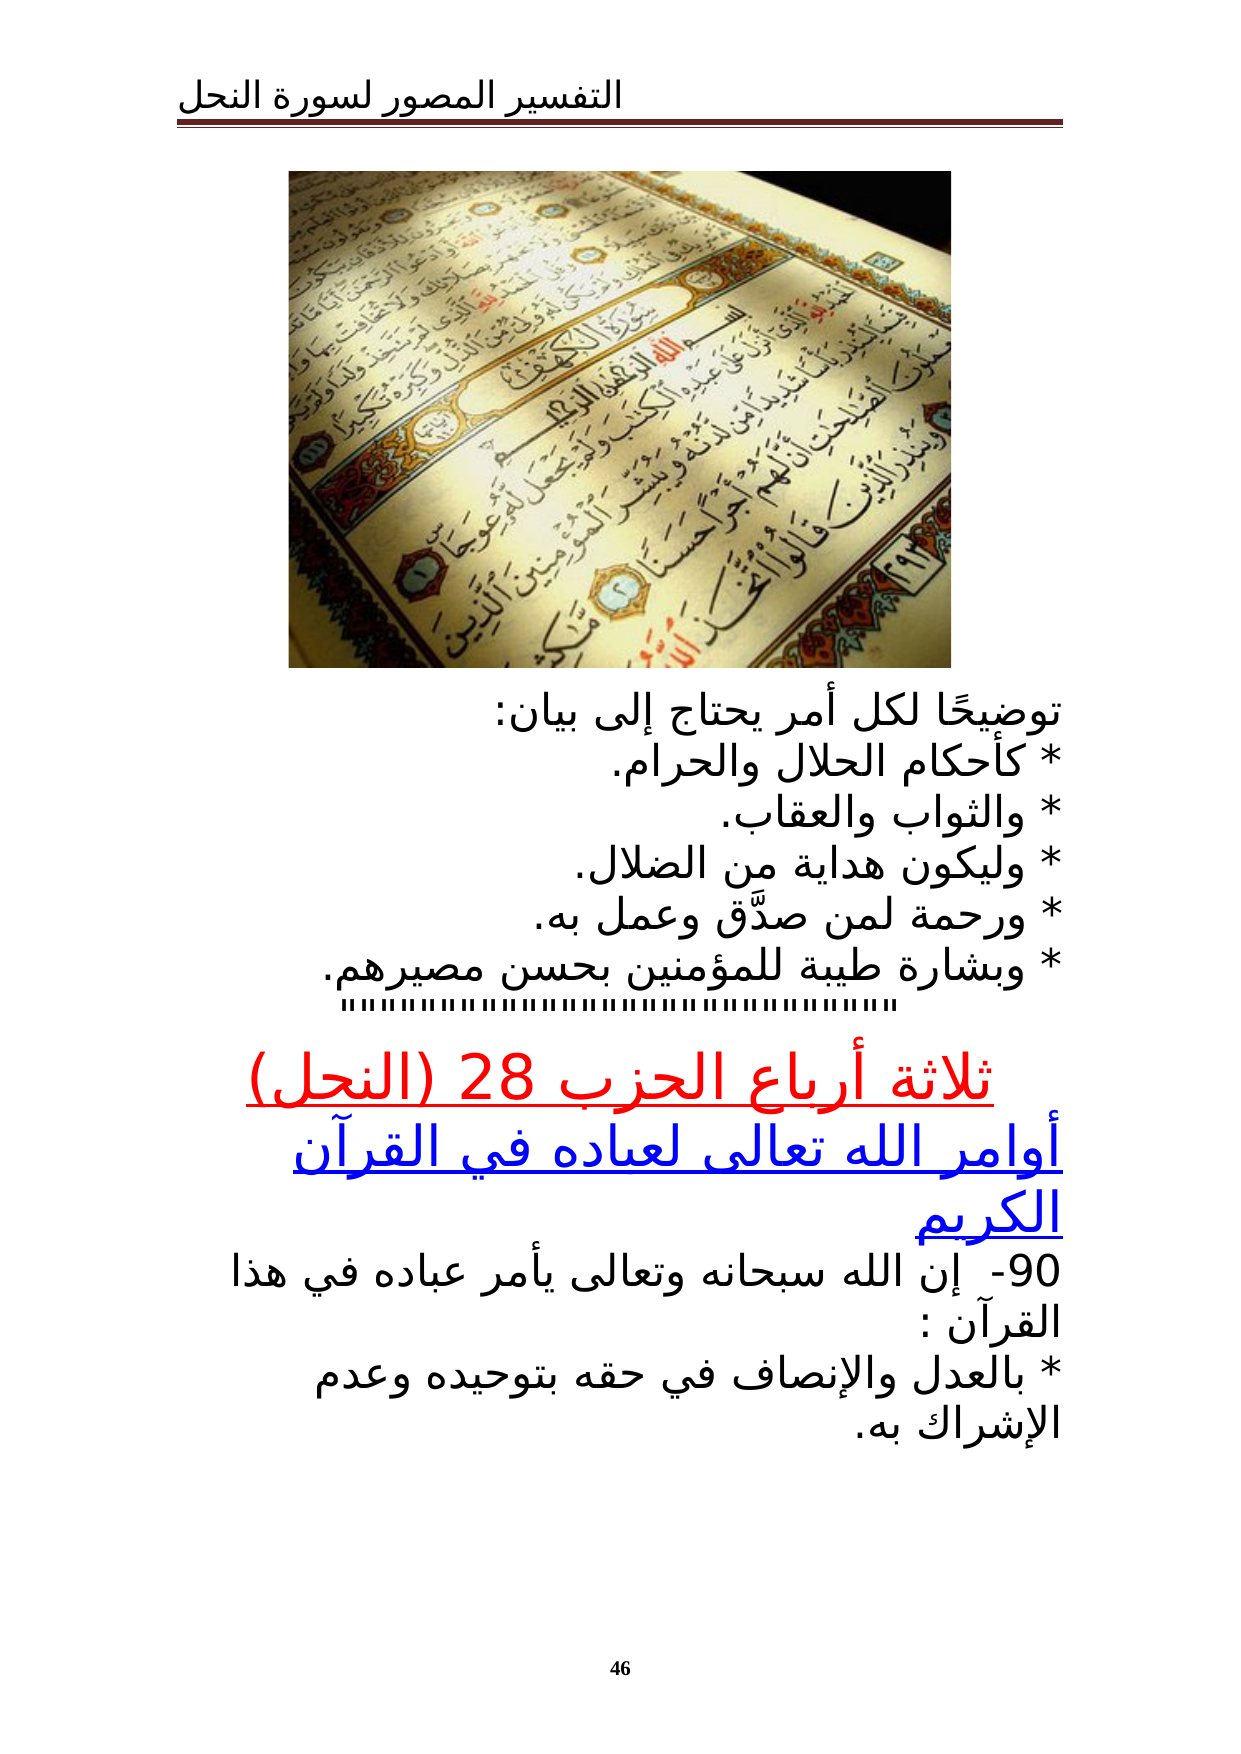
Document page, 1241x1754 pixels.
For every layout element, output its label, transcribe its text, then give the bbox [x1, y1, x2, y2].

text 90- إن الله سبحانه وتعالى يأمر عباده في هذا القرآن : [177, 1246, 1063, 1347]
picture [288, 171, 952, 668]
text * ورحمة لمن صدَّق وعمل به. [177, 889, 1063, 940]
text أوامر الله تعالى لعباده في القرآن الكريم [177, 1114, 1063, 1246]
text * والثواب والعقاب. [177, 787, 1063, 838]
text * كأحكام الحلال والحرام. [177, 736, 1063, 787]
text * وبشارة طيبة للمؤمنين بحسن مصيرهم. [177, 940, 1063, 991]
text * وليكون هداية من الضلال. [177, 838, 1063, 889]
text ثلاثة أرباع الحزب 28 (النحل) [177, 1042, 1063, 1114]
text """""""""""""""""""""""""""" [177, 991, 1063, 1042]
text توضيحًا لكل أمر يحتاج إلى بيان: [177, 685, 1063, 736]
text * بالعدل والإنصاف في حقه بتوحيده وعدم الإشراك به. [177, 1347, 1063, 1449]
